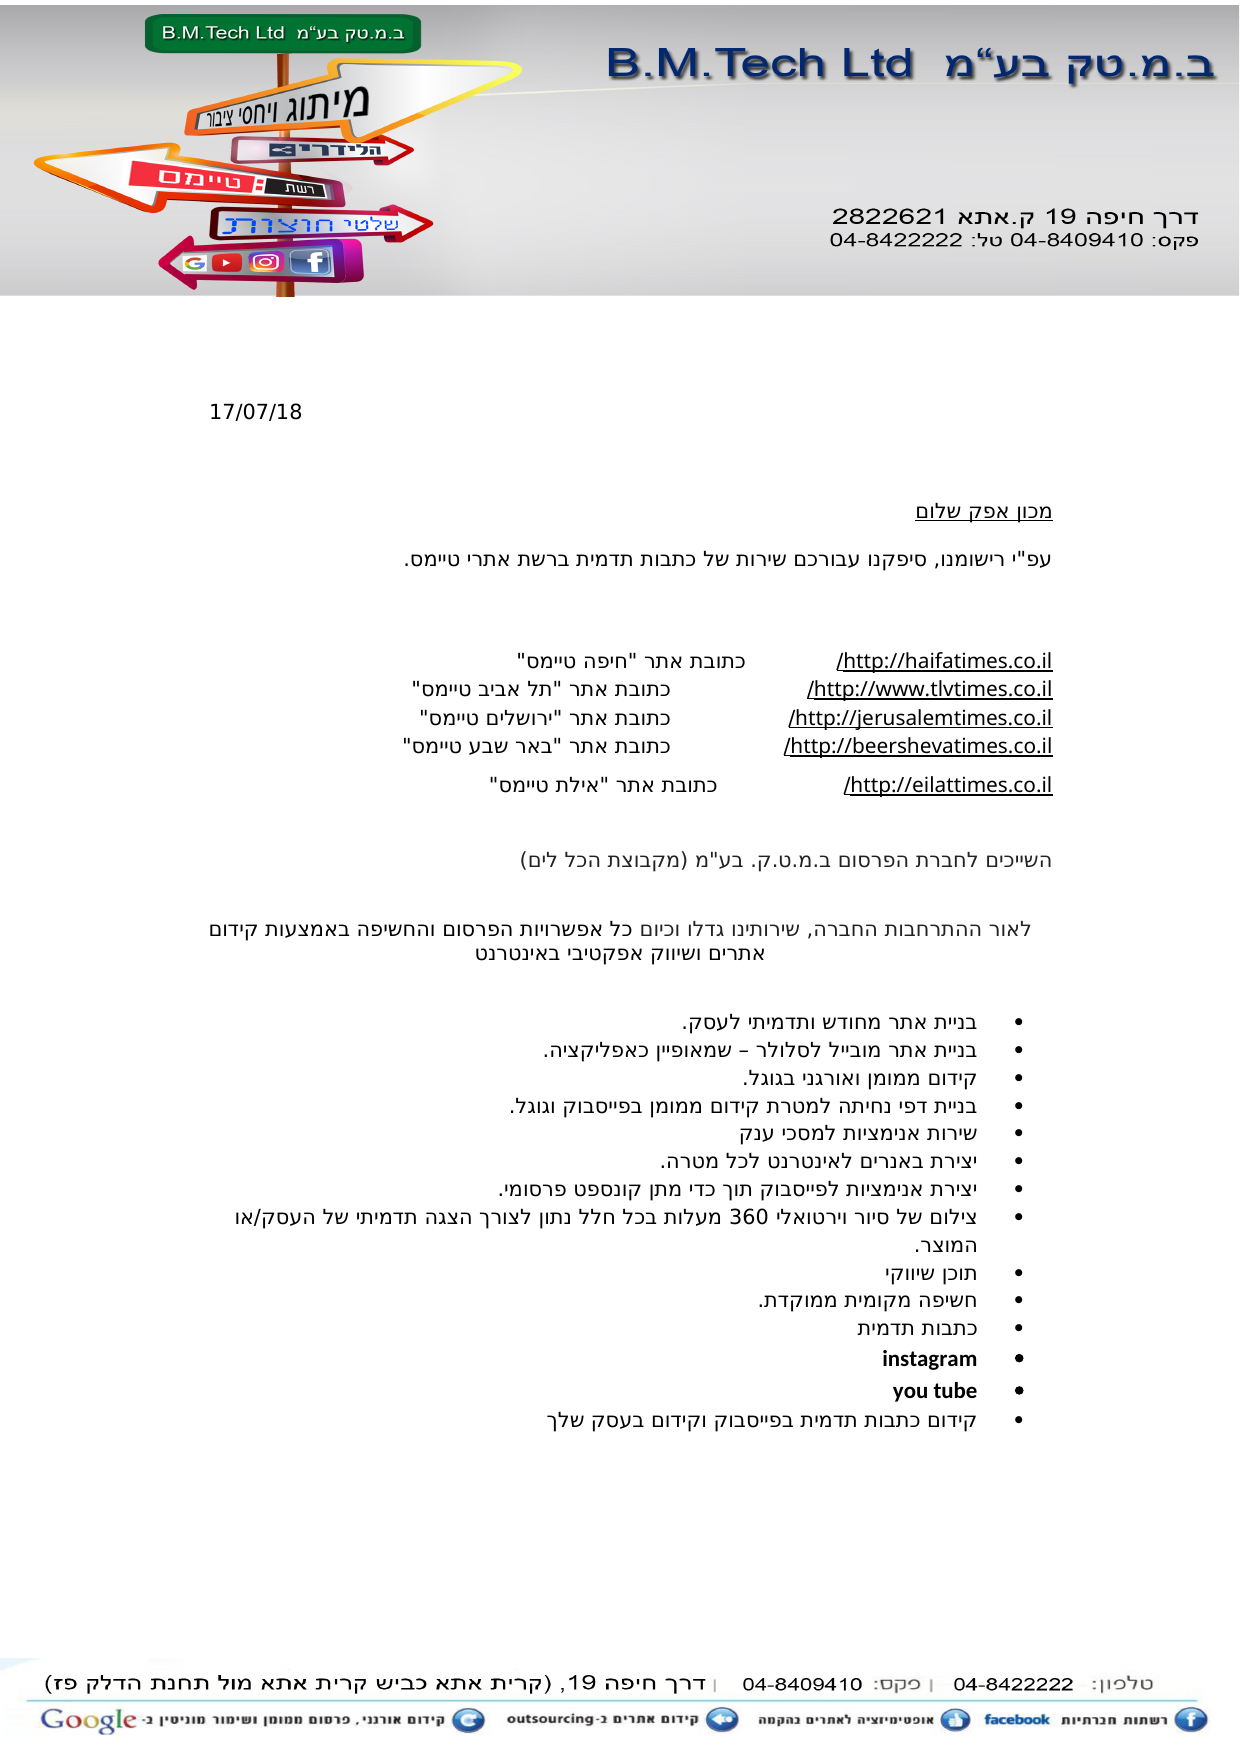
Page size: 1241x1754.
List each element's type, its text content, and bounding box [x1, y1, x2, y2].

text 17/07/18 [187, 400, 1053, 424]
list שירות אנימציות למסכי ענק [187, 1121, 1015, 1146]
list קידום כתבות תדמית בפייסבוק וקידום בעסק שלך [187, 1408, 1015, 1433]
list יצירת באנרים לאינטרנט לכל מטרה. [187, 1149, 1015, 1173]
list צילום של סיור וירטואלי 360 מעלות בכל חלל נתון לצורך הצגה תדמיתי של העסק/או המוצר. [187, 1205, 1015, 1257]
list חשיפה מקומית ממוקדת. [187, 1288, 1015, 1313]
text http://www.tlvtimes.co.il/ כתובת אתר "תל אביב טיימס" [187, 674, 1053, 703]
picture [0, 1658, 1234, 1751]
list בניית דפי נחיתה למטרת קידום ממומן בפייסבוק וגוגל. [187, 1094, 1015, 1118]
list בניית אתר מובייל לסלולר – שמאופיין כאפליקציה. [187, 1038, 1015, 1062]
list תוכן שיווקי [187, 1261, 1015, 1285]
text http://eilattimes.co.il/ כתובת אתר "אילת טיימס" [187, 770, 1053, 798]
picture [0, 5, 1240, 297]
text השייכים לחברת הפרסום ב.מ.ט.ק. בע"מ (מקבוצת הכל לים) [187, 848, 1053, 872]
text לאור ההתרחבות החברה, שירותינו גדלו וכיום כל אפשרויות הפרסום והחשיפה באמצעות קידום אתרים ושיווק אפקטיבי באינטרנט [187, 917, 1053, 965]
list בניית אתר מחודש ותדמיתי לעסק. [187, 1010, 1015, 1034]
list כתבות תדמית [187, 1316, 1015, 1340]
text מכון אפק שלום [187, 499, 1053, 523]
text http://beershevatimes.co.il/ כתובת אתר "באר שבע טיימס" [187, 731, 1053, 760]
text עפ"י רישומנו, סיפקנו עבורכם שירות של כתבות תדמית ברשת אתרי טיימס. [187, 547, 1053, 572]
text http://haifatimes.co.il/ כתובת אתר "חיפה טיימס" [187, 646, 1053, 674]
list קידום ממומן ואורגני בגוגל. [187, 1066, 1015, 1090]
list יצירת אנימציות לפייסבוק תוך כדי מתן קונספט פרסומי. [187, 1177, 1015, 1201]
list instagram [187, 1344, 1015, 1372]
list you tube [187, 1376, 1015, 1404]
text http://jerusalemtimes.co.il/ כתובת אתר "ירושלים טיימס" [187, 703, 1053, 731]
